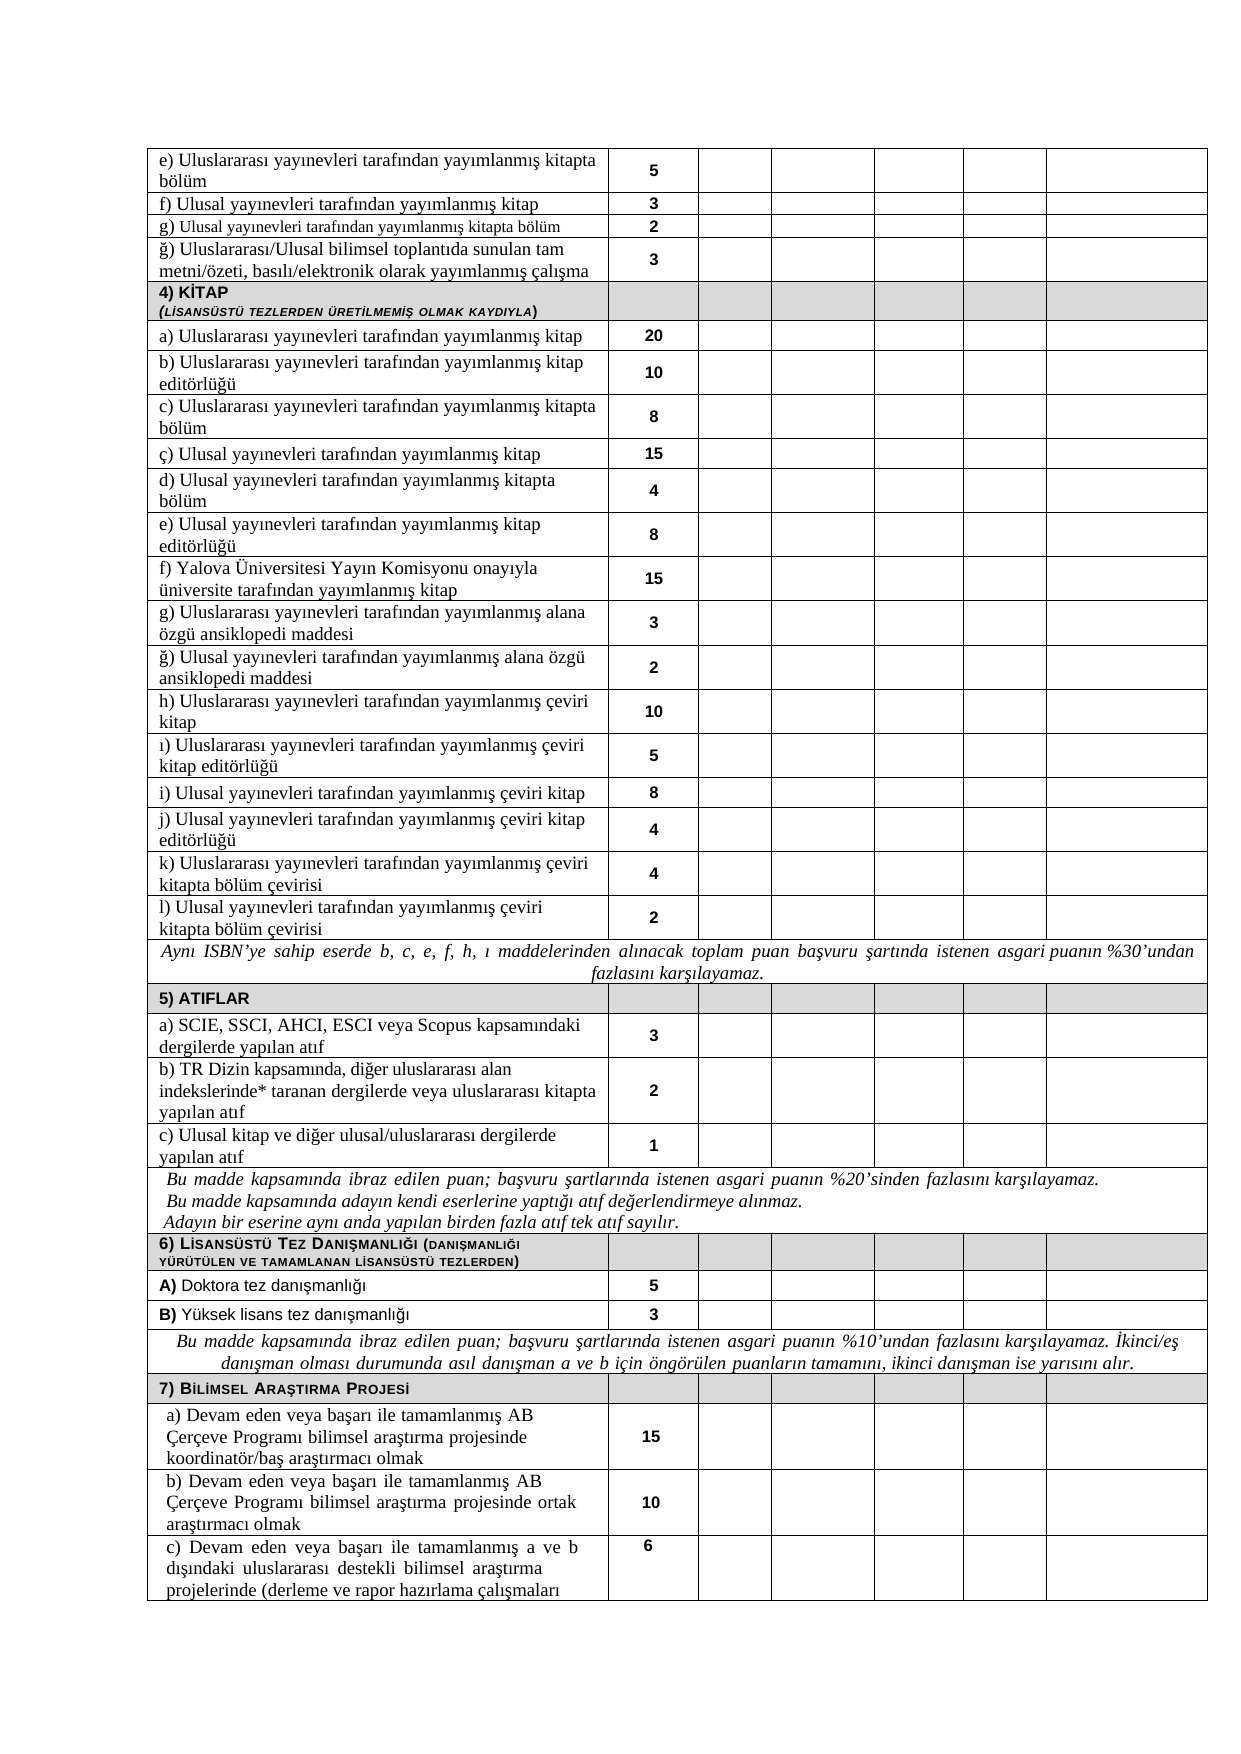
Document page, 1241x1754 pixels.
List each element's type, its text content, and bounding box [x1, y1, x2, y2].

table_cell [964, 439, 1046, 468]
table_cell e) Ulusal yayınevleri tarafından yayımlanmış kitap editörlüğü [148, 513, 608, 556]
table_cell [875, 1234, 963, 1270]
table_cell [875, 896, 963, 939]
table_cell [699, 1470, 771, 1534]
table_cell e) Uluslararası yayınevleri tarafından yayımlanmış kitapta bölüm [148, 149, 608, 192]
table_cell k) Uluslararası yayınevleri tarafından yayımlanmış çeviri kitapta bölüm çevirisi [148, 852, 608, 895]
table_cell [964, 1536, 1046, 1600]
table_cell [1047, 1301, 1207, 1329]
table_cell [964, 852, 1046, 895]
table_cell Aynı ISBN’ye sahip eserde b, c, e, f, h, ı maddelerinden alınacak toplam puan başvuru şartında istenen asgari puanın %30’undan fazlasını karşılayamaz. [148, 940, 1207, 983]
table_cell Bu madde kapsamında ibraz edilen puan; başvuru şartlarında istenen asgari puanın %20’sinden fazlasını karşılayamaz. Bu madde kapsamında adayın kendi eserlerine yaptığı atıf değerlendirmeye alınmaz. Adayın bir eserine aynı anda yapılan birden fazla atıf tek atıf sayılır. [148, 1168, 1207, 1233]
table_cell [772, 1374, 874, 1403]
table_cell [1047, 193, 1207, 214]
table_cell 8 [609, 395, 698, 438]
table_cell [699, 1536, 771, 1600]
table_cell 8 [609, 778, 698, 807]
table_cell [964, 282, 1046, 320]
table_cell [1047, 808, 1207, 851]
table_cell [964, 1234, 1046, 1270]
table_cell [964, 351, 1046, 394]
table_cell [699, 852, 771, 895]
table_cell [609, 984, 698, 1013]
table_cell [875, 1536, 963, 1600]
table_cell [699, 601, 771, 644]
table_cell [964, 149, 1046, 192]
table_cell [699, 1124, 771, 1167]
table_cell [699, 984, 771, 1013]
table_cell [964, 778, 1046, 807]
table_cell [875, 321, 963, 350]
table_cell [964, 1014, 1046, 1057]
table_cell [875, 149, 963, 192]
table_cell a) SCIE, SSCI, AHCI, ESCI veya Scopus kapsamındaki dergilerde yapılan atıf [148, 1014, 608, 1057]
table_cell [964, 1271, 1046, 1299]
table_cell [772, 984, 874, 1013]
table_cell [964, 321, 1046, 350]
table_cell [1047, 1470, 1207, 1534]
table_cell [1047, 778, 1207, 807]
table_cell 3 [609, 193, 698, 214]
table_cell [964, 690, 1046, 733]
table_cell l) Ulusal yayınevleri tarafından yayımlanmış çeviri kitapta bölüm çevirisi [148, 896, 608, 939]
table_cell [964, 513, 1046, 556]
table_cell ğ) Uluslararası/Ulusal bilimsel toplantıda sunulan tam metni/özeti, basılı/elektronik olarak yayımlanmış çalışma [148, 238, 608, 281]
table_cell b) TR Dizin kapsamında, diğer uluslararası alan indekslerinde* taranan dergilerde veya uluslararası kitapta yapılan atıf [148, 1058, 608, 1123]
table_cell f) Ulusal yayınevleri tarafından yayımlanmış kitap [148, 193, 608, 214]
table_cell [772, 1014, 874, 1057]
table_cell [609, 1234, 698, 1270]
table_cell 10 [609, 351, 698, 394]
table_cell g) Uluslararası yayınevleri tarafından yayımlanmış alana özgü ansiklopedi maddesi [148, 601, 608, 644]
table_cell [1047, 1124, 1207, 1167]
table_cell [699, 282, 771, 320]
table_cell [699, 1234, 771, 1270]
table_cell [1047, 734, 1207, 777]
table_cell [699, 646, 771, 689]
table_cell [875, 238, 963, 281]
table_cell [772, 1124, 874, 1167]
table_cell 2 [609, 215, 698, 237]
table_cell 2 [609, 646, 698, 689]
table_cell [699, 193, 771, 214]
table_cell [1047, 439, 1207, 468]
table_cell [964, 984, 1046, 1013]
table_cell [875, 1301, 963, 1329]
table_cell [875, 215, 963, 237]
table_cell Bu madde kapsamında ibraz edilen puan; başvuru şartlarında istenen asgari puanın %10’undan fazlasını karşılayamaz. İkinci/eş danışman olması durumunda asıl danışman a ve b için öngörülen puanların tamamını, ikinci danışman ise yarısını alır. [148, 1330, 1207, 1373]
table_cell [699, 734, 771, 777]
table_cell 6 [609, 1536, 698, 1600]
table_cell 4 [609, 852, 698, 895]
table_cell [964, 469, 1046, 512]
table_cell 7) Bilimsel Araştırma Projesi [148, 1374, 608, 1403]
table_cell [875, 778, 963, 807]
table_cell [875, 1470, 963, 1534]
table_cell [875, 646, 963, 689]
table_cell [1047, 395, 1207, 438]
table_cell [1047, 896, 1207, 939]
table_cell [148, 1536, 608, 1600]
table_cell [964, 1301, 1046, 1329]
table_cell [772, 1536, 874, 1600]
table_cell 10 [609, 1470, 698, 1534]
table_cell [875, 395, 963, 438]
table_cell d) Ulusal yayınevleri tarafından yayımlanmış kitapta bölüm [148, 469, 608, 512]
table_cell [964, 896, 1046, 939]
table_cell [964, 395, 1046, 438]
table_cell h) Uluslararası yayınevleri tarafından yayımlanmış çeviri kitap [148, 690, 608, 733]
table_cell [772, 1234, 874, 1270]
table_cell [699, 439, 771, 468]
table_cell 1 [609, 1124, 698, 1167]
table_cell [964, 238, 1046, 281]
table_cell 4) KİTAP (lisansüstü tezlerden üretilmemiş olmak kaydıyla) [148, 282, 608, 320]
table_cell [699, 896, 771, 939]
table_cell b) Devam eden veya başarı ile tamamlanmış AB Çerçeve Programı bilimsel araştırma projesinde ortak araştırmacı olmak [148, 1470, 608, 1534]
table_cell [875, 808, 963, 851]
table_cell 6) Lisansüstü Tez Danışmanlığı (danışmanlığı yürütülen ve tamamlanan lisansüstü tezlerden) [148, 1234, 608, 1270]
table_cell [772, 808, 874, 851]
table_cell c) Ulusal kitap ve diğer ulusal/uluslararası dergilerde yapılan atıf [148, 1124, 608, 1167]
table_cell g) Ulusal yayınevleri tarafından yayımlanmış kitapta bölüm [148, 215, 608, 237]
table_cell [875, 282, 963, 320]
table_cell a) Devam eden veya başarı ile tamamlanmış AB Çerçeve Programı bilimsel araştırma projesinde koordinatör/baş araştırmacı olmak [148, 1404, 608, 1469]
table_cell [875, 1404, 963, 1469]
table_cell [772, 1404, 874, 1469]
table_cell 15 [609, 1404, 698, 1469]
table_cell [699, 1014, 771, 1057]
table_cell [875, 1014, 963, 1057]
table_cell [699, 1404, 771, 1469]
table_cell b) Uluslararası yayınevleri tarafından yayımlanmış kitap editörlüğü [148, 351, 608, 394]
table_cell [772, 1470, 874, 1534]
table_cell [1047, 1058, 1207, 1123]
table_cell 3 [609, 1014, 698, 1057]
table_cell 2 [609, 896, 698, 939]
table_cell [772, 778, 874, 807]
table_cell [699, 321, 771, 350]
table_cell f) Yalova Üniversitesi Yayın Komisyonu onayıyla üniversite tarafından yayımlanmış kitap [148, 557, 608, 600]
table_cell [1047, 601, 1207, 644]
table_cell ç) Ulusal yayınevleri tarafından yayımlanmış kitap [148, 439, 608, 468]
table_cell 20 [609, 321, 698, 350]
table_cell [609, 1374, 698, 1403]
table_cell [1047, 1271, 1207, 1299]
table_cell [772, 238, 874, 281]
table_cell [772, 690, 874, 733]
table_cell [1047, 1234, 1207, 1270]
table_cell [772, 896, 874, 939]
table_cell [699, 149, 771, 192]
table_cell [964, 1374, 1046, 1403]
table_cell [1047, 469, 1207, 512]
table_cell [699, 215, 771, 237]
table_cell [699, 808, 771, 851]
table_cell [772, 282, 874, 320]
table_cell [1047, 557, 1207, 600]
table_cell [1047, 1374, 1207, 1403]
table_cell [699, 513, 771, 556]
table_cell [699, 778, 771, 807]
table_cell ğ) Ulusal yayınevleri tarafından yayımlanmış alana özgü ansiklopedi maddesi [148, 646, 608, 689]
table_cell c) Uluslararası yayınevleri tarafından yayımlanmış kitapta bölüm [148, 395, 608, 438]
table_cell [1047, 690, 1207, 733]
table_cell [772, 321, 874, 350]
table_cell [875, 351, 963, 394]
table_cell 5 [609, 1271, 698, 1299]
table_cell [772, 852, 874, 895]
table_cell [964, 1470, 1046, 1534]
table_cell [772, 215, 874, 237]
table_cell [875, 1271, 963, 1299]
table_cell [772, 601, 874, 644]
table_cell [875, 734, 963, 777]
table_cell [964, 1124, 1046, 1167]
table_cell [964, 734, 1046, 777]
table_cell [699, 690, 771, 733]
table_cell [699, 1301, 771, 1329]
table_cell 3 [609, 238, 698, 281]
table_cell [875, 984, 963, 1013]
table_cell [875, 601, 963, 644]
table_cell ı) Uluslararası yayınevleri tarafından yayımlanmış çeviri kitap editörlüğü [148, 734, 608, 777]
table_cell i) Ulusal yayınevleri tarafından yayımlanmış çeviri kitap [148, 778, 608, 807]
table_cell j) Ulusal yayınevleri tarafından yayımlanmış çeviri kitap editörlüğü [148, 808, 608, 851]
table_cell [772, 1271, 874, 1299]
table_cell [875, 852, 963, 895]
table_cell [875, 439, 963, 468]
table_cell [1047, 1014, 1207, 1057]
table_cell [772, 469, 874, 512]
table_cell 15 [609, 439, 698, 468]
table_cell [964, 601, 1046, 644]
table_cell 5 [609, 734, 698, 777]
table_cell [772, 193, 874, 214]
table_cell [964, 1404, 1046, 1469]
table_cell [875, 513, 963, 556]
table_cell [699, 557, 771, 600]
table_cell [1047, 1404, 1207, 1469]
table_cell [1047, 513, 1207, 556]
table_cell 4 [609, 469, 698, 512]
table_cell [875, 1124, 963, 1167]
table_cell [1047, 321, 1207, 350]
table_cell [964, 193, 1046, 214]
table_cell 4 [609, 808, 698, 851]
table_cell [1047, 215, 1207, 237]
table_cell [699, 1271, 771, 1299]
table_cell A) Doktora tez danışmanlığı [148, 1271, 608, 1299]
table_cell 3 [609, 601, 698, 644]
table_cell [875, 1374, 963, 1403]
table_cell [964, 808, 1046, 851]
table_cell [964, 1058, 1046, 1123]
table_cell [964, 557, 1046, 600]
table_cell 2 [609, 1058, 698, 1123]
table_cell [772, 439, 874, 468]
table_cell 15 [609, 557, 698, 600]
table_cell [772, 734, 874, 777]
table_cell [772, 1301, 874, 1329]
table_cell [699, 395, 771, 438]
table_cell [699, 238, 771, 281]
table_cell [1047, 149, 1207, 192]
table_cell [1047, 852, 1207, 895]
table_cell [772, 646, 874, 689]
table_cell a) Uluslararası yayınevleri tarafından yayımlanmış kitap [148, 321, 608, 350]
table_cell [1047, 351, 1207, 394]
table_cell [772, 149, 874, 192]
table_cell 8 [609, 513, 698, 556]
table_cell [1047, 1536, 1207, 1600]
table_cell [875, 690, 963, 733]
table_cell [772, 395, 874, 438]
table_cell [1047, 984, 1207, 1013]
table_cell 5) ATIFLAR [148, 984, 608, 1013]
table_cell 10 [609, 690, 698, 733]
table_cell [964, 215, 1046, 237]
table_cell [875, 469, 963, 512]
table_cell [875, 1058, 963, 1123]
table_cell 5 [609, 149, 698, 192]
table_cell [772, 351, 874, 394]
table_cell [1047, 646, 1207, 689]
table_cell [772, 557, 874, 600]
table_cell [699, 1058, 771, 1123]
table_cell [772, 1058, 874, 1123]
table_cell [699, 1374, 771, 1403]
table_cell [875, 193, 963, 214]
table_cell [875, 557, 963, 600]
table_cell [1047, 282, 1207, 320]
table_cell [699, 469, 771, 512]
table_cell [1047, 238, 1207, 281]
table_cell [964, 646, 1046, 689]
table_cell [699, 351, 771, 394]
table_cell [772, 513, 874, 556]
table_cell 3 [609, 1301, 698, 1329]
table_cell B) Yüksek lisans tez danışmanlığı [148, 1301, 608, 1329]
table_cell [609, 282, 698, 320]
